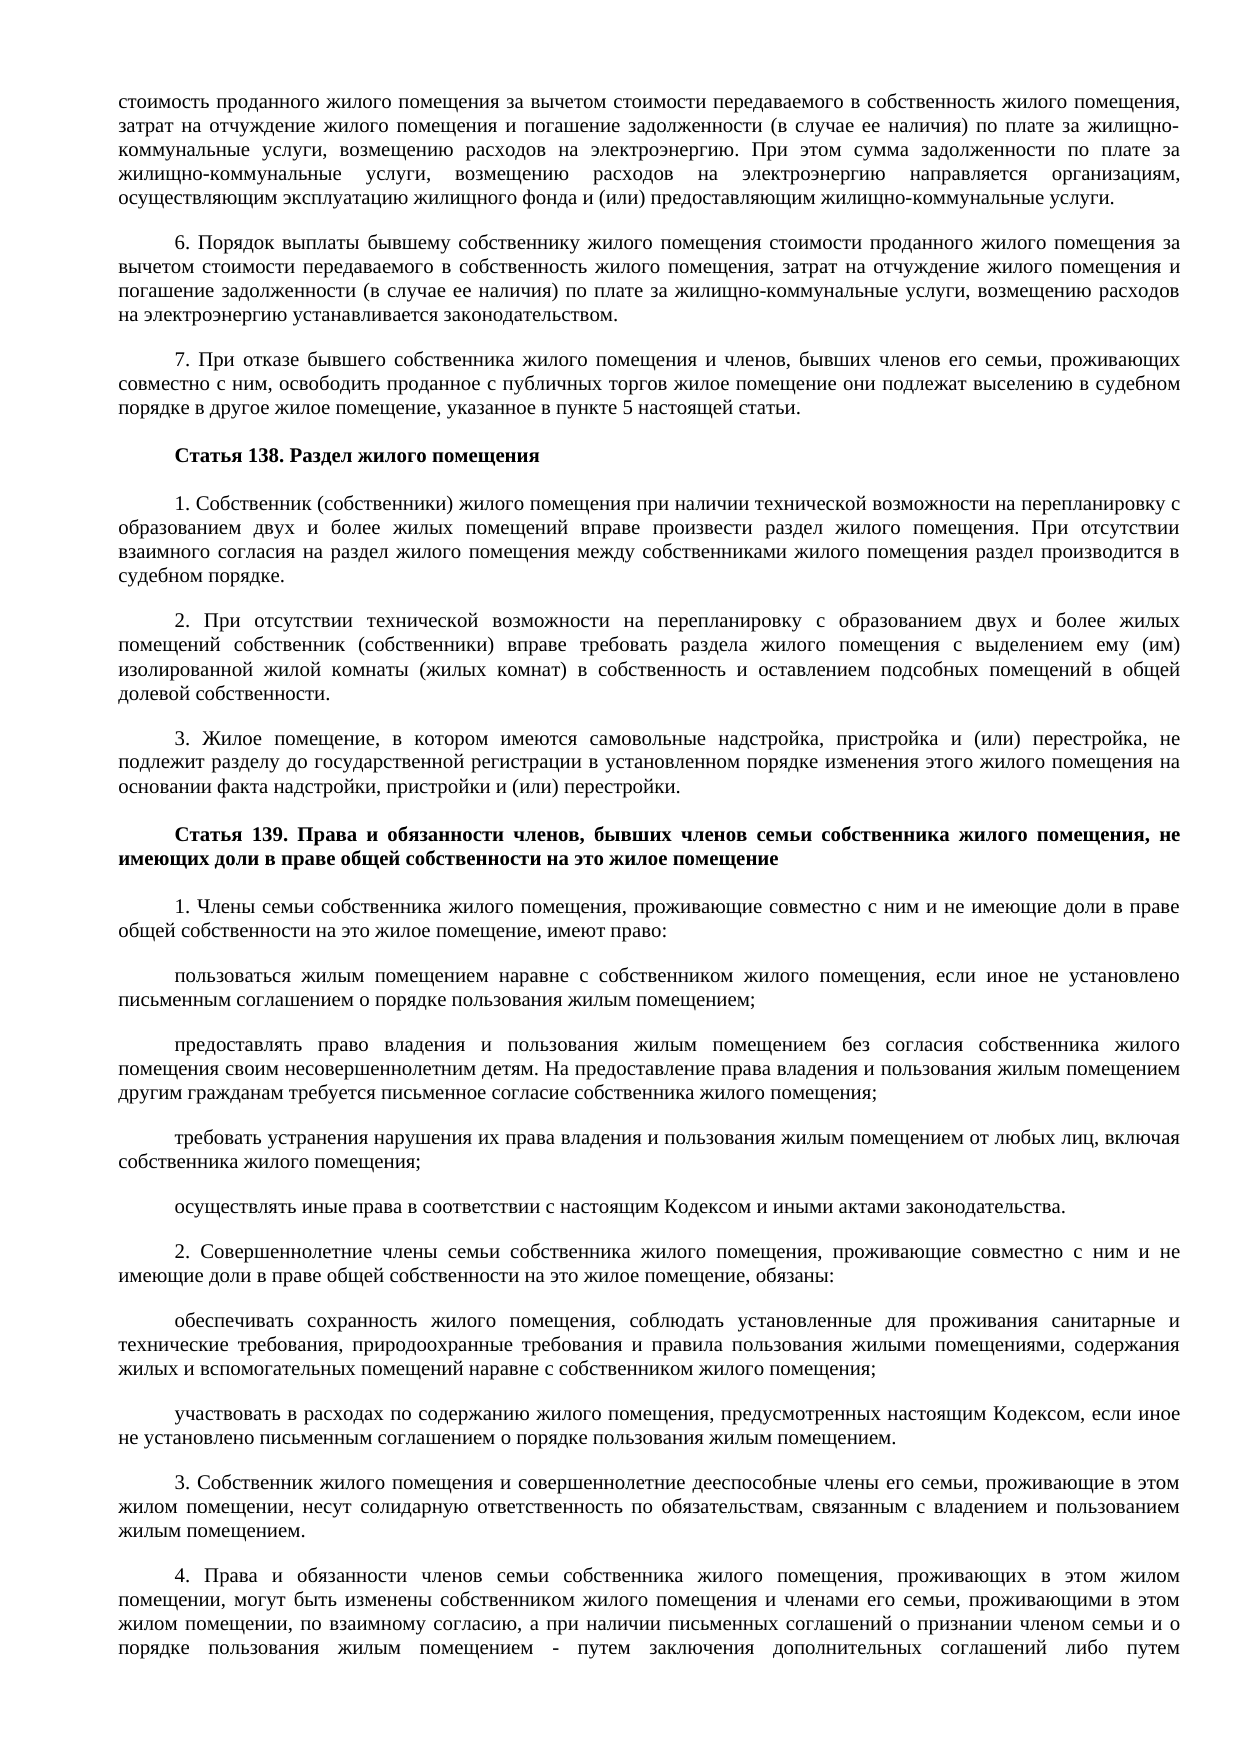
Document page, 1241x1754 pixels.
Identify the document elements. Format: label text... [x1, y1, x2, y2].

text предоставлять право владения и пользования жилым помещением без согласия собственника жилого помещения своим несовершеннолетним детям. На предоставление права владения и пользования жилым помещением другим гражданам требуется письменное согласие собственника жилого помещения; [118, 1032, 1181, 1104]
text 2. Совершеннолетние члены семьи собственника жилого помещения, проживающие совместно с ним и не имеющие доли в праве общей собственности на это жилое помещение, обязаны: [118, 1239, 1181, 1287]
text 3. Жилое помещение, в котором имеются самовольные надстройка, пристройка и (или) перестройка, не подлежит разделу до государственной регистрации в установленном порядке изменения этого жилого помещения на основании факта надстройки, пристройки и (или) перестройки. [118, 725, 1181, 798]
text осуществлять иные права в соответствии с настоящим Кодексом и иными актами законодательства. [118, 1194, 1181, 1218]
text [118, 89, 1181, 209]
text участвовать в расходах по содержанию жилого помещения, предусмотренных настоящим Кодексом, если иное не установлено письменным соглашением о порядке пользования жилым помещением. [118, 1401, 1181, 1449]
text 2. При отсутствии технической возможности на перепланировку с образованием двух и более жилых помещений собственник (собственники) вправе требовать раздела жилого помещения с выделением ему (им) изолированной жилой комнаты (жилых комнат) в собственность и оставлением подсобных помещений в общей долевой собственности. [118, 608, 1181, 704]
text 7. При отказе бывшего собственника жилого помещения и членов, бывших членов его семьи, проживающих совместно с ним, освободить проданное с публичных торгов жилое помещение они подлежат выселению в судебном порядке в другое жилое помещение, указанное в пункте 5 настоящей статьи. [118, 347, 1181, 419]
text 1. Члены семьи собственника жилого помещения, проживающие совместно с ним и не имеющие доли в праве общей собственности на это жилое помещение, имеют право: [118, 894, 1181, 942]
text 6. Порядок выплаты бывшему собственнику жилого помещения стоимости проданного жилого помещения за вычетом стоимости передаваемого в собственность жилого помещения, затрат на отчуждение жилого помещения и погашение задолженности (в случае ее наличия) по плате за жилищно-коммунальные услуги, возмещению расходов на электроэнергию устанавливается законодательством. [118, 230, 1181, 326]
text 3. Собственник жилого помещения и совершеннолетние дееспособные члены его семьи, проживающие в этом жилом помещении, несут солидарную ответственность по обязательствам, связанным с владением и пользованием жилым помещением. [118, 1469, 1181, 1542]
text Статья 138. Раздел жилого помещения [118, 443, 1181, 467]
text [118, 1563, 1181, 1659]
text требовать устранения нарушения их права владения и пользования жилым помещением от любых лиц, включая собственника жилого помещения; [118, 1125, 1181, 1173]
text 1. Собственник (собственники) жилого помещения при наличии технической возможности на перепланировку с образованием двух и более жилых помещений вправе произвести раздел жилого помещения. При отсутствии взаимного согласия на раздел жилого помещения между собственниками жилого помещения раздел производится в судебном порядке. [118, 491, 1181, 587]
text Статья 139. Права и обязанности членов, бывших членов семьи собственника жилого помещения, не имеющих доли в праве общей собственности на это жилое помещение [118, 822, 1181, 870]
text обеспечивать сохранность жилого помещения, соблюдать установленные для проживания санитарные и технические требования, природоохранные требования и правила пользования жилыми помещениями, содержания жилых и вспомогательных помещений наравне с собственником жилого помещения; [118, 1308, 1181, 1380]
text пользоваться жилым помещением наравне с собственником жилого помещения, если иное не установлено письменным соглашением о порядке пользования жилым помещением; [118, 963, 1181, 1011]
